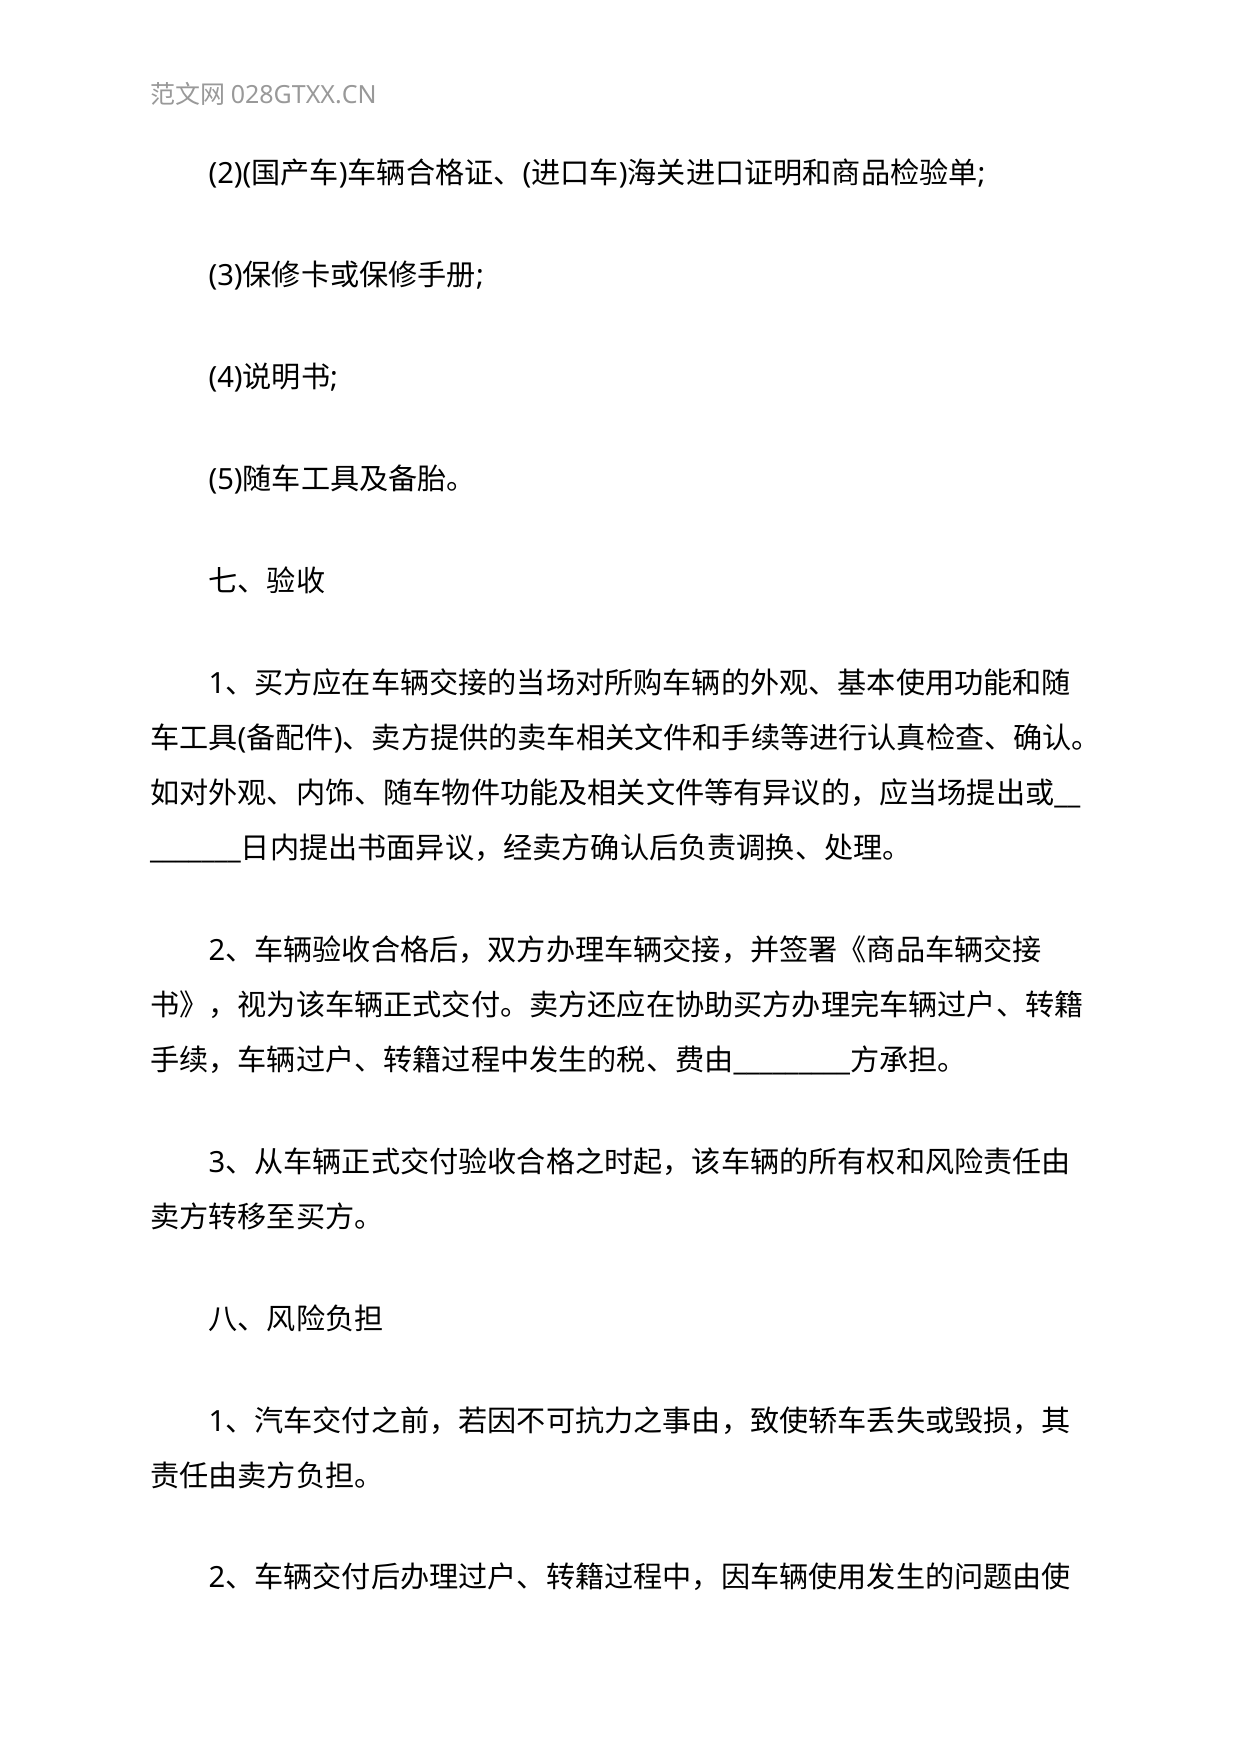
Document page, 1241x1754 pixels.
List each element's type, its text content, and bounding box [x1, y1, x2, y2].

text (2)(国产车)车辆合格证、(进口车)海关进口证明和商品检验单; [150, 150, 1090, 192]
text 1、买方应在车辆交接的当场对所购车辆的外观、基本使用功能和随车工具(备配件)、卖方提供的卖车相关文件和手续等进行认真检查、确认。如对外观、内饰、随车物件功能及相关文件等有异议的，应当场提出或_________日内提出书面异议，经卖方确认后负责调换、处理。 [150, 660, 1090, 867]
text (3)保修卡或保修手册; [150, 252, 1090, 294]
text 1、汽车交付之前，若因不可抗力之事由，致使轿车丢失或毁损，其责任由卖方负担。 [150, 1397, 1090, 1494]
text 七、验收 [150, 558, 1090, 600]
text 八、风险负担 [150, 1295, 1090, 1338]
text 2、车辆验收合格后，双方办理车辆交接，并签署《商品车辆交接书》，视为该车辆正式交付。卖方还应在协助买方办理完车辆过户、转籍手续，车辆过户、转籍过程中发生的税、费由_________方承担。 [150, 927, 1090, 1079]
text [150, 1554, 1090, 1596]
text (5)随车工具及备胎。 [150, 456, 1090, 498]
text 3、从车辆正式交付验收合格之时起，该车辆的所有权和风险责任由卖方转移至买方。 [150, 1138, 1090, 1236]
text (4)说明书; [150, 354, 1090, 396]
